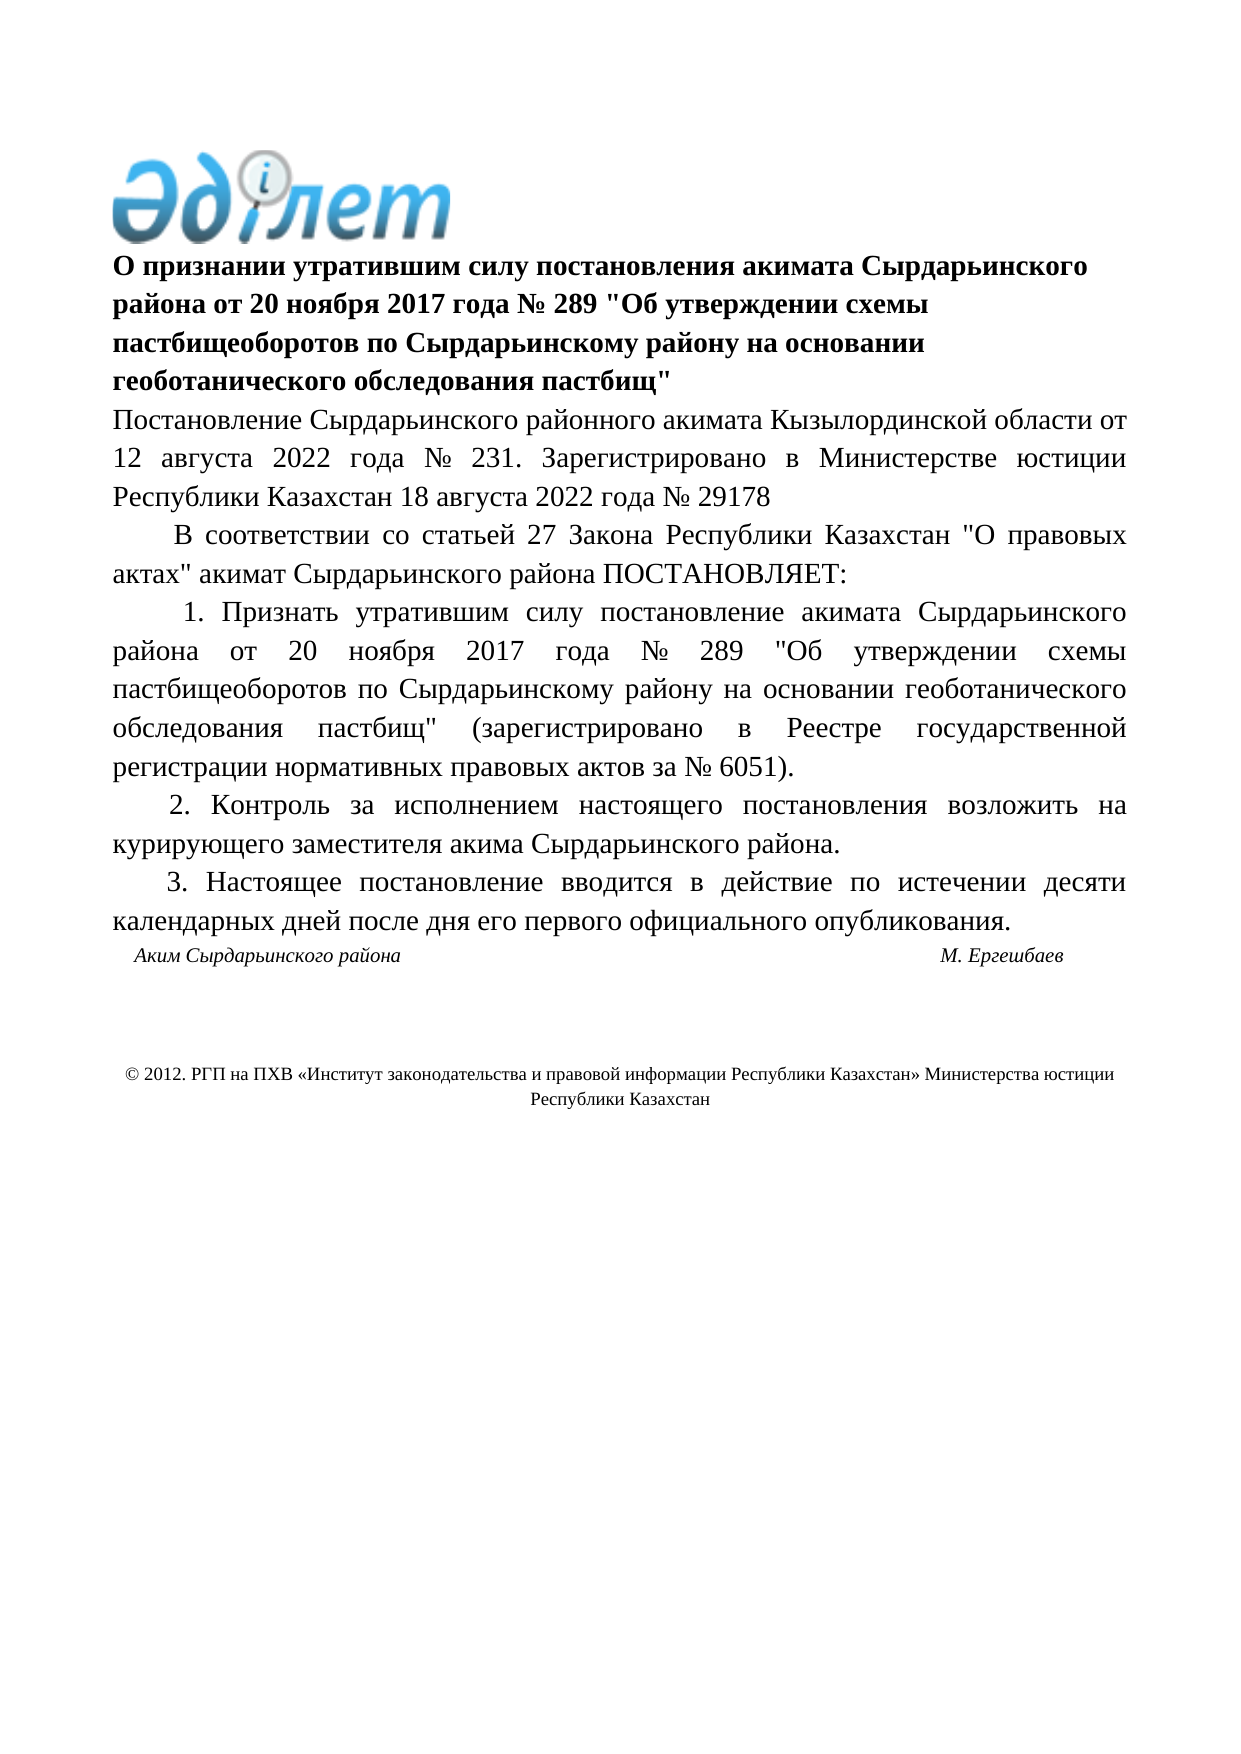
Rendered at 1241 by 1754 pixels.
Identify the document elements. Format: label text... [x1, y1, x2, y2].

text 2. Контроль за исполнением настоящего постановления возложить на курирующего заместителя акима Сырдарьинского района. [112, 787, 1128, 859]
text © 2012. РГП на ПХВ «Институт законодательства и правовой информации Республики Казахстан» Министерства юстиции Республики Казахстан [112, 1063, 1128, 1109]
text Постановление Сырдарьинского районного акимата Кызылординской области от 12 августа 2022 года № 231. Зарегистрировано в Министерстве юстиции Республики Казахстан 18 августа 2022 года № 29178 [112, 402, 1128, 512]
table_header Аким Сырдарьинского района [101, 941, 939, 972]
text В соответствии со статьей 27 Закона Республики Казахстан "О правовых актах" акимат Сырдарьинского района ПОСТАНОВЛЯЕТ: [112, 517, 1128, 589]
text 1. Признать утратившим силу постановление акимата Сырдарьинского района от 20 ноября 2017 года № 289 "Об утверждении схемы пастбищеоборотов по Сырдарьинскому району на основании геоботанического обследования пастбищ" (зарегистрировано в Реестре государственной регистрации нормативных правовых актов за № 6051). [112, 594, 1128, 782]
text О признании утратившим силу постановления акимата Сырдарьинского района от 20 ноября 2017 года № 289 "Об утверждении схемы пастбищеоборотов по Сырдарьинскому району на основании геоботанического обследования пастбищ" [112, 248, 1128, 397]
picture [112, 150, 451, 244]
text 3. Настоящее постановление вводится в действие по истечении десяти календарных дней после дня его первого официального опубликования. [112, 864, 1128, 936]
table_header М. Ергешбаев [939, 941, 1240, 972]
